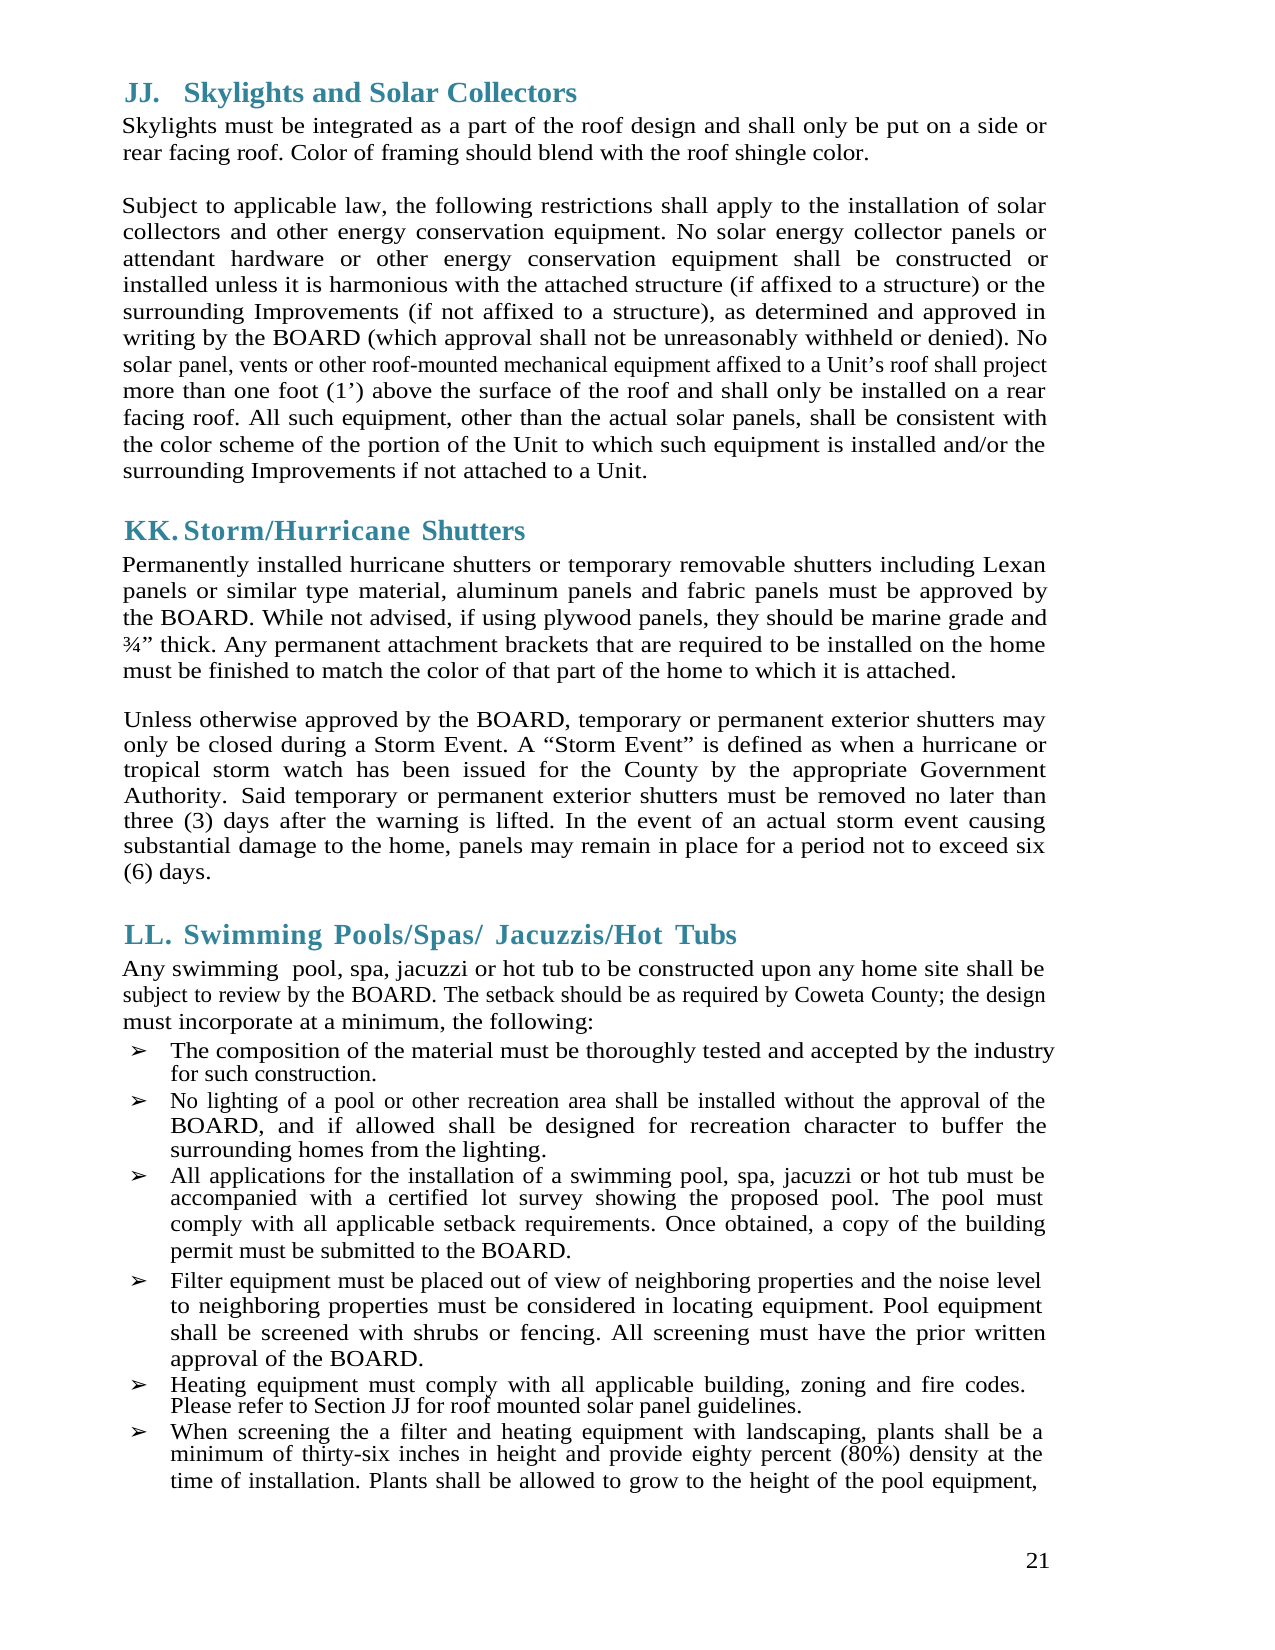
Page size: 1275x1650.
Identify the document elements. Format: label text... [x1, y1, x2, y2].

subtitle Skylights and Solar Collectors [124, 75, 1152, 108]
subtitle Storm/Hurricane Shutters [124, 513, 1152, 547]
text time of installation. Plants shall be allowed to grow to the height of the pool equipment, [170, 1467, 1152, 1493]
list No lighting of a pool or other recreation area shall be installed without the approval of the BOARD, and if allowed shall be designed for recreation character to buffer the surrounding homes from the lighting. [129, 1086, 1047, 1163]
text Unless otherwise approved by the BOARD, temporary or permanent exterior shutters may only be closed during a Storm Event. A “Storm Event” is defined as when a hurricane or tropical storm watch has been issued for the County by the appropriate Government Authority. Said temporary or permanent exterior shutters must be removed no later than three (3) days after the warning is lifted. In the event of an actual storm event causing substantial damage to the home, panels may remain in place for a period not to exceed six (6) days. [123, 707, 1046, 884]
text for such construction. [170, 1065, 1152, 1086]
subtitle Swimming Pools/Spas/ Jacuzzis/Hot Tubs [124, 917, 1152, 950]
list When screening the a filter and heating equipment with landscaping, plants shall be a minimum of thirty-six inches in height and provide eighty percent (80%) density at the [129, 1419, 1047, 1466]
list Heating equipment must comply with all applicable building, zoning and fire codes. Please refer to Section JJ for roof mounted solar panel guidelines. [129, 1372, 1048, 1419]
text Subject to applicable law, the following restrictions shall apply to the installation of solar collectors and other energy conservation equipment. No solar energy collector panels or attendant hardware or other energy conservation equipment shall be constructed or installed unless it is harmonious with the attached structure (if affixed to a structure) or the surrounding Improvements (if not affixed to a structure), as determined and approved in writing by the BOARD (which approval shall not be unreasonably withheld or denied). No solar panel, vents or other roof-mounted mechanical equipment affixed to a Unit’s roof shall project more than one foot (1’) above the surface of the roof and shall only be installed on a rear facing roof. All such equipment, other than the actual solar panels, shall be consistent with the color scheme of the portion of the Unit to which such equipment is installed and/or the surrounding Improvements if not attached to a Unit. [122, 192, 1048, 484]
list All applications for the installation of a swimming pool, spa, jacuzzi or hot tub must be accompanied with a certified lot survey showing the proposed pool. The pool must [129, 1163, 1047, 1210]
text comply with all applicable setback requirements. Once obtained, a copy of the building permit must be submitted to the BOARD. [170, 1210, 1047, 1263]
text Skylights must be integrated as a part of the roof design and shall only be put on a side or rear facing roof. Color of framing should blend with the roof shingle color. [122, 113, 1047, 166]
text to neighboring properties must be considered in locating equipment. Pool equipment [170, 1295, 1152, 1318]
text Permanently installed hurricane shutters or temporary removable shutters including Lexan panels or similar type material, aluminum panels and fabric panels must be approved by the BOARD. While not advised, if using plywood panels, they should be marine grade and ¾” thick. Any permanent attachment brackets that are required to be installed on the home must be finished to match the color of that part of the home to which it is attached. [122, 551, 1048, 683]
text shall be screened with shrubs or fencing. All screening must have the prior written approval of the BOARD. [170, 1318, 1048, 1371]
list The composition of the material must be thoroughly tested and accepted by the industry [129, 1034, 1152, 1065]
text Any swimming pool, spa, jacuzzi or hot tub to be constructed upon any home site shall be subject to review by the BOARD. The setback should be as required by Coweta County; the design must incorporate at a minimum, the following: [122, 954, 1047, 1034]
list Filter equipment must be placed out of view of neighboring properties and the noise level [129, 1263, 1152, 1295]
